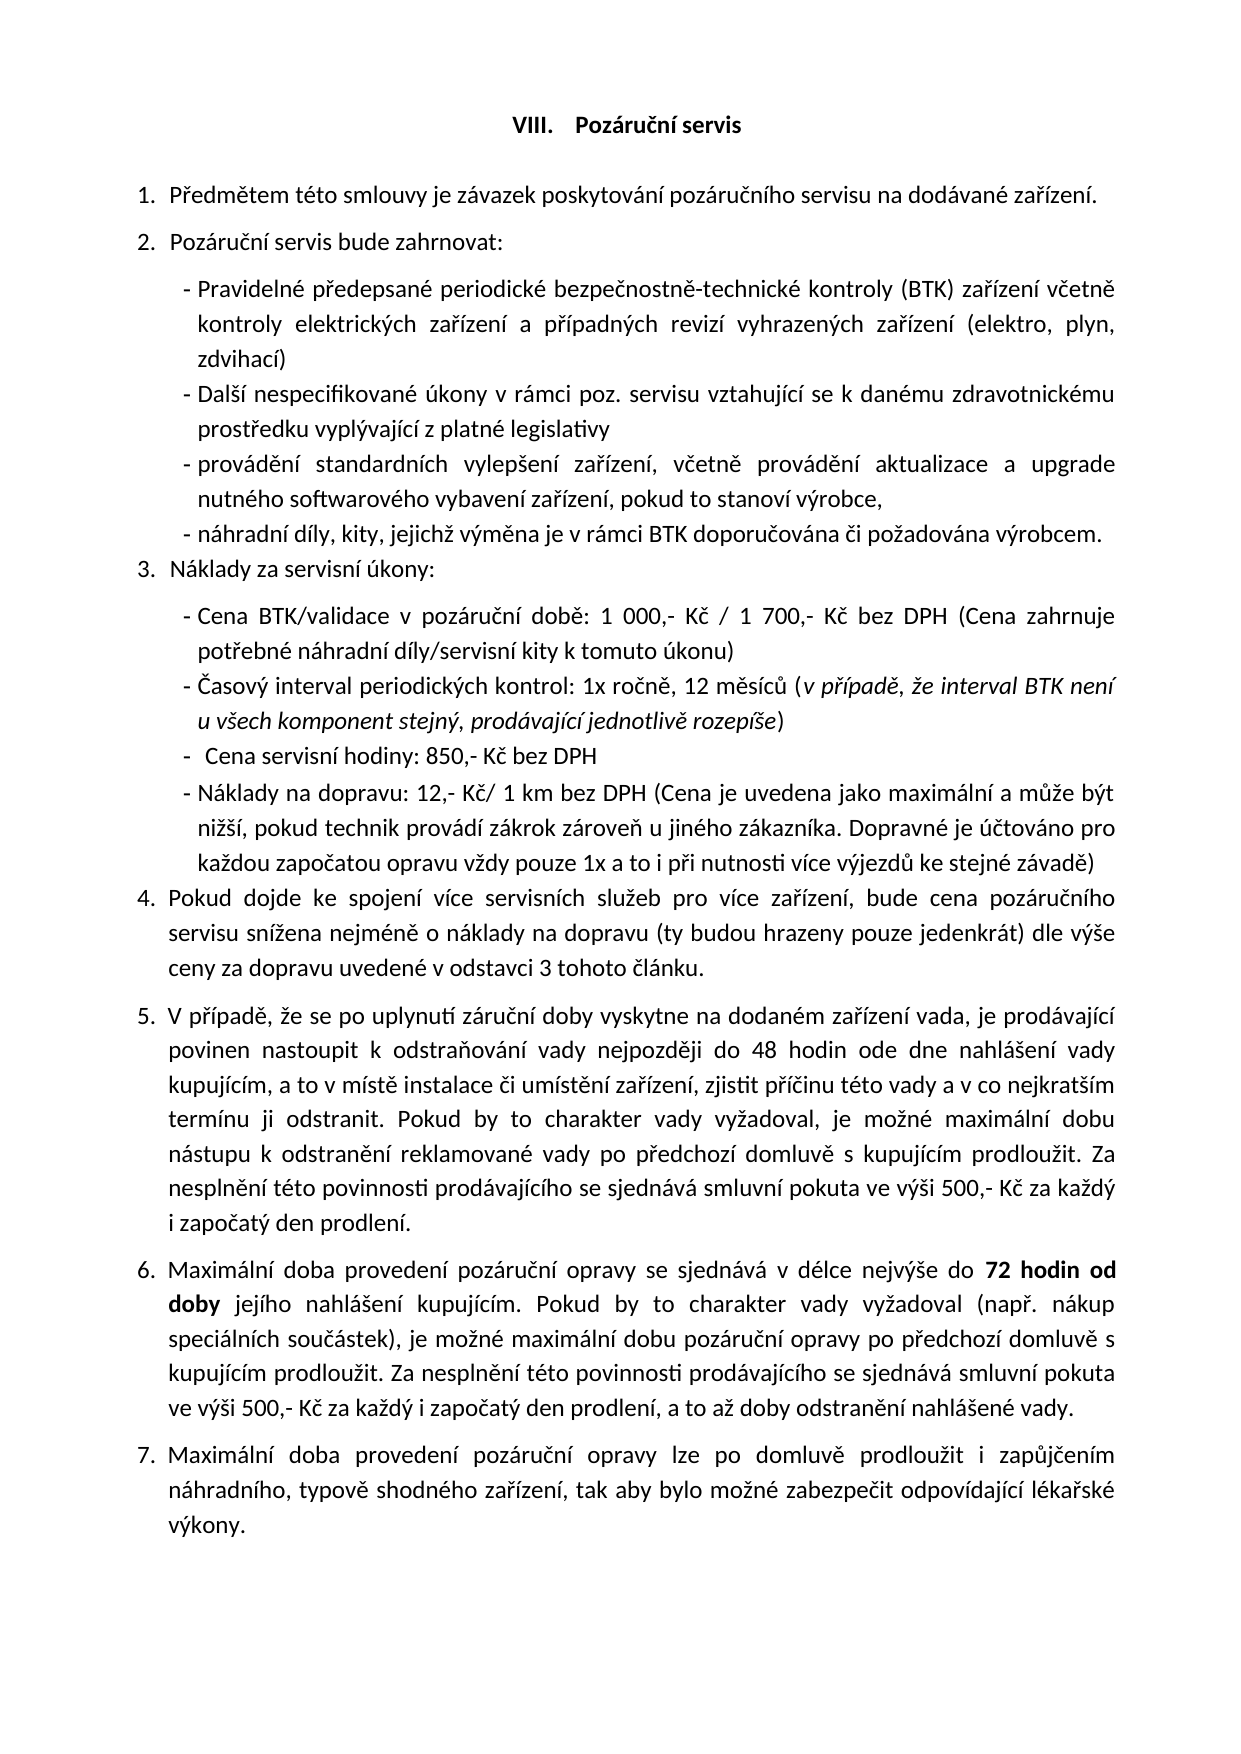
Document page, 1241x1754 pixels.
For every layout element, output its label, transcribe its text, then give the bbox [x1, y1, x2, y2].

list Cena BTK/validace v pozáruční době: 1 000,- Kč / 1 700,- Kč bez DPH (Cena zahrnuje potřebné náhradní díly/servisní kity k tomuto úkonu) [183, 600, 1117, 666]
list Cena servisní hodiny: 850,- Kč bez DPH [137, 740, 1117, 771]
list Časový interval periodických kontrol: 1x ročně, 12 měsíců (v případě, že interval BTK není u všech komponent stejný, prodávající jednotlivě rozepíše) [183, 670, 1117, 736]
subtitle Pozáruční servis [137, 109, 1117, 140]
list Další nespecifikované úkony v rámci poz. servisu vztahující se k danému zdravotnickému prostředku vyplývající z platné legislativy [183, 378, 1117, 444]
list Maximální doba provedení pozáruční opravy lze po domluvě prodloužit i zapůjčením náhradního, typově shodného zařízení, tak aby bylo možné zabezpečit odpovídající lékařské výkony. [137, 1439, 1117, 1539]
list V případě, že se po uplynutí záruční doby vyskytne na dodaném zařízení vada, je prodávající povinen nastoupit k odstraňování vady nejpozději do 48 hodin ode dne nahlášení vady kupujícím, a to v místě instalace či umístění zařízení, zjistit příčinu této vady a v co nejkratším termínu ji odstranit. Pokud by to charakter vady vyžadoval, je možné maximální dobu nástupu k odstranění reklamované vady po předchozí domluvě s kupujícím prodloužit. Za nesplnění této povinnosti prodávajícího se sjednává smluvní pokuta ve výši 500,- Kč za každý i započatý den prodlení. [137, 1000, 1117, 1237]
list Pravidelné předepsané periodické bezpečnostně-technické kontroly (BTK) zařízení včetně kontroly elektrických zařízení a případných revizí vyhrazených zařízení (elektro, plyn, zdvihací) [183, 273, 1117, 374]
list Náklady za servisní úkony: [137, 553, 1117, 584]
list provádění standardních vylepšení zařízení, včetně provádění aktualizace a upgrade nutného softwarového vybavení zařízení, pokud to stanoví výrobce, [183, 448, 1117, 514]
list Maximální doba provedení pozáruční opravy se sjednává v délce nejvýše do 72 hodin od doby jejího nahlášení kupujícím. Pokud by to charakter vady vyžadoval (např. nákup speciálních součástek), je možné maximální dobu pozáruční opravy po předchozí domluvě s kupujícím prodloužit. Za nesplnění této povinnosti prodávajícího se sjednává smluvní pokuta ve výši 500,- Kč za každý i započatý den prodlení, a to až doby odstranění nahlášené vady. [137, 1254, 1117, 1422]
list Pokud dojde ke spojení více servisních služeb pro více zařízení, bude cena pozáručního servisu snížena nejméně o náklady na dopravu (ty budou hrazeny pouze jedenkrát) dle výše ceny za dopravu uvedené v odstavci 3 tohoto článku. [137, 882, 1117, 983]
list Předmětem této smlouvy je závazek poskytování pozáručního servisu na dodávané zařízení. [137, 179, 1117, 210]
list náhradní díly, kity, jejichž výměna je v rámci BTK doporučována či požadována výrobcem. [183, 518, 1117, 549]
list Pozáruční servis bude zahrnovat: [137, 226, 1117, 257]
list Náklady na dopravu: 12,- Kč/ 1 km bez DPH (Cena je uvedena jako maximální a může být nižší, pokud technik provádí zákrok zároveň u jiného zákazníka. Dopravné je účtováno pro každou započatou opravu vždy pouze 1x a to i při nutnosti více výjezdů ke stejné závadě) [183, 777, 1117, 878]
